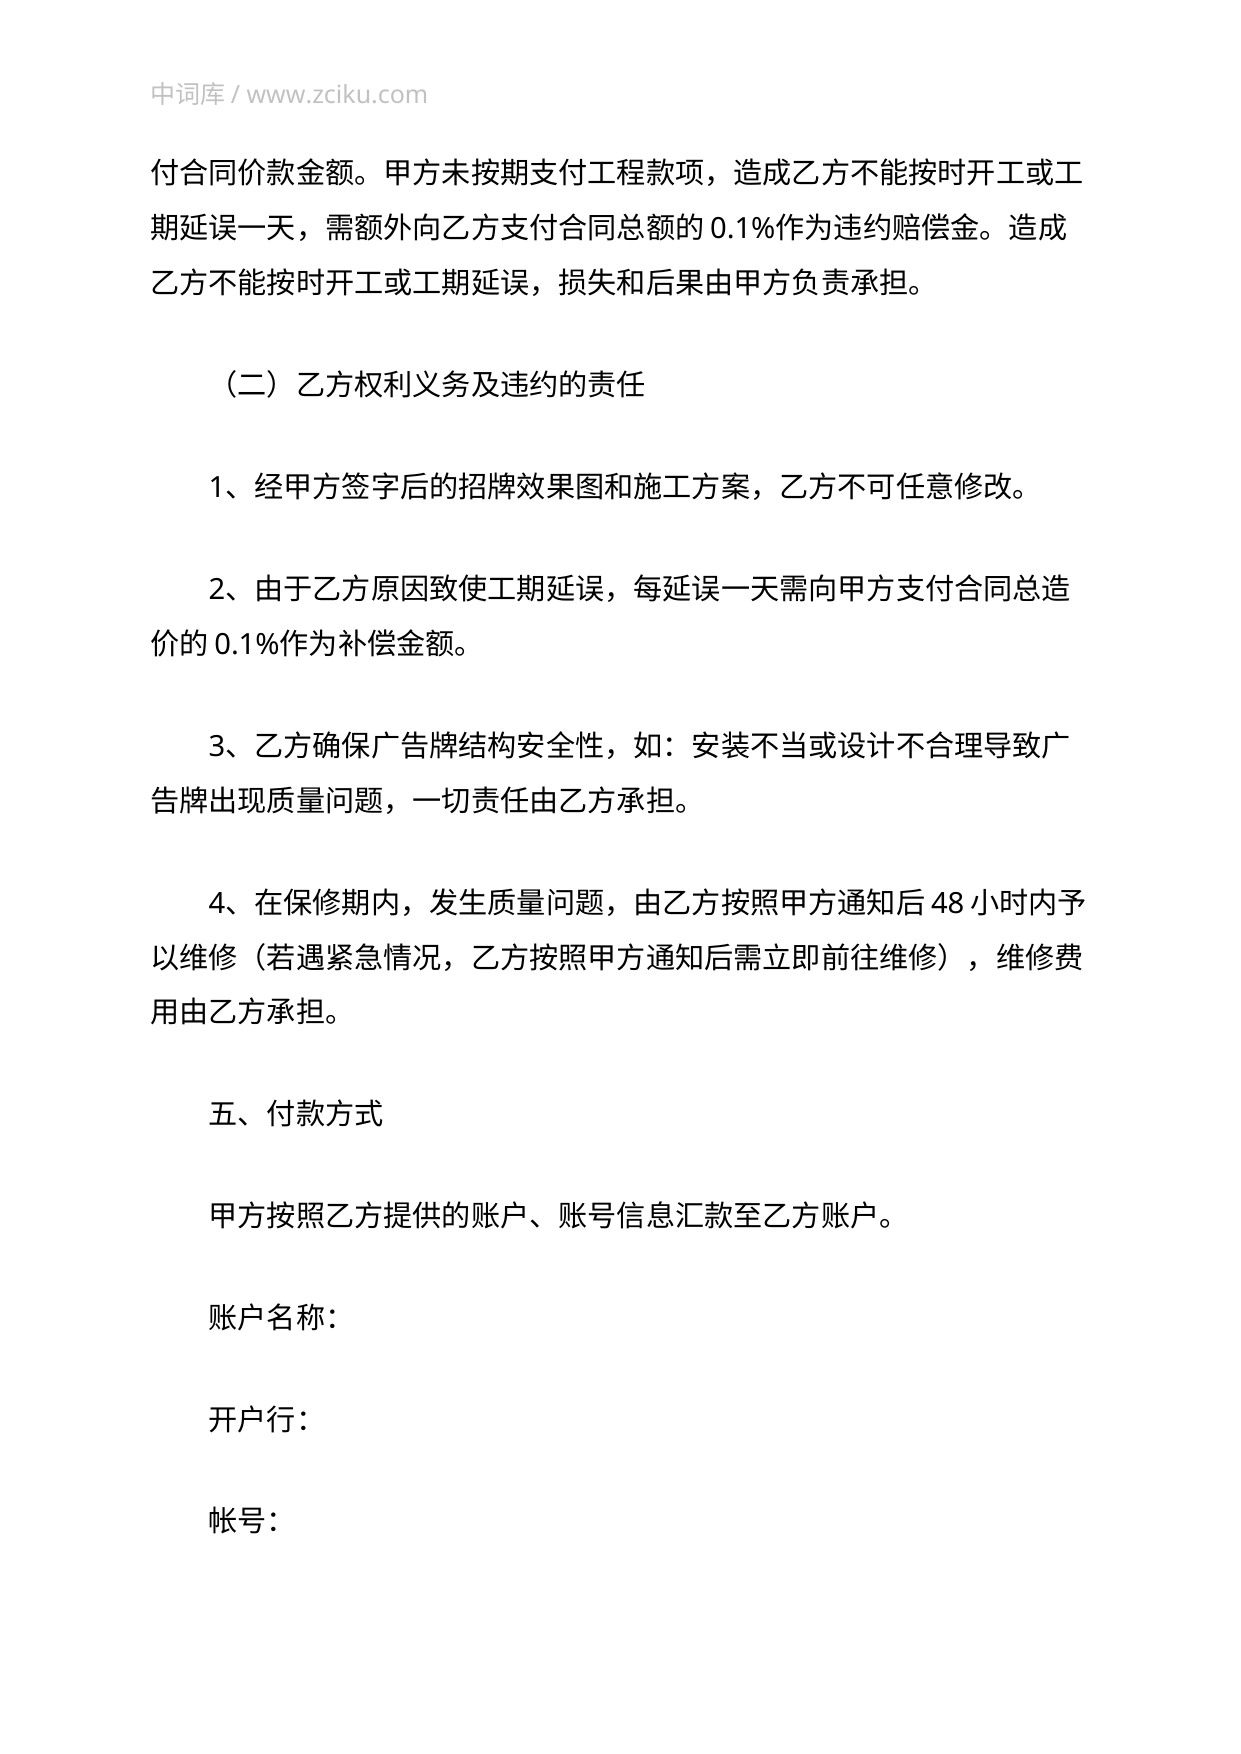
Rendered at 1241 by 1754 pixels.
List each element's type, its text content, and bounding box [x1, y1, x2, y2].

text （二）乙方权利义务及违约的责任 [150, 362, 1090, 404]
text 3、乙方确保广告牌结构安全性，如：安装不当或设计不合理导致广告牌出现质量问题，一切责任由乙方承担。 [150, 722, 1090, 820]
text 4、在保修期内，发生质量问题，由乙方按照甲方通知后48小时内予以维修（若遇紧急情况，乙方按照甲方通知后需立即前往维修），维修费用由乙方承担。 [150, 879, 1090, 1031]
text 五、付款方式 [150, 1091, 1090, 1133]
text 开户行： [150, 1396, 1090, 1438]
text 帐号： [150, 1498, 1090, 1540]
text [150, 150, 1090, 302]
text 甲方按照乙方提供的账户、账号信息汇款至乙方账户。 [150, 1193, 1090, 1235]
text 账户名称： [150, 1294, 1090, 1337]
text 1、经甲方签字后的招牌效果图和施工方案，乙方不可任意修改。 [150, 463, 1090, 506]
text 2、由于乙方原因致使工期延误，每延误一天需向甲方支付合同总造价的0.1%作为补偿金额。 [150, 565, 1090, 663]
